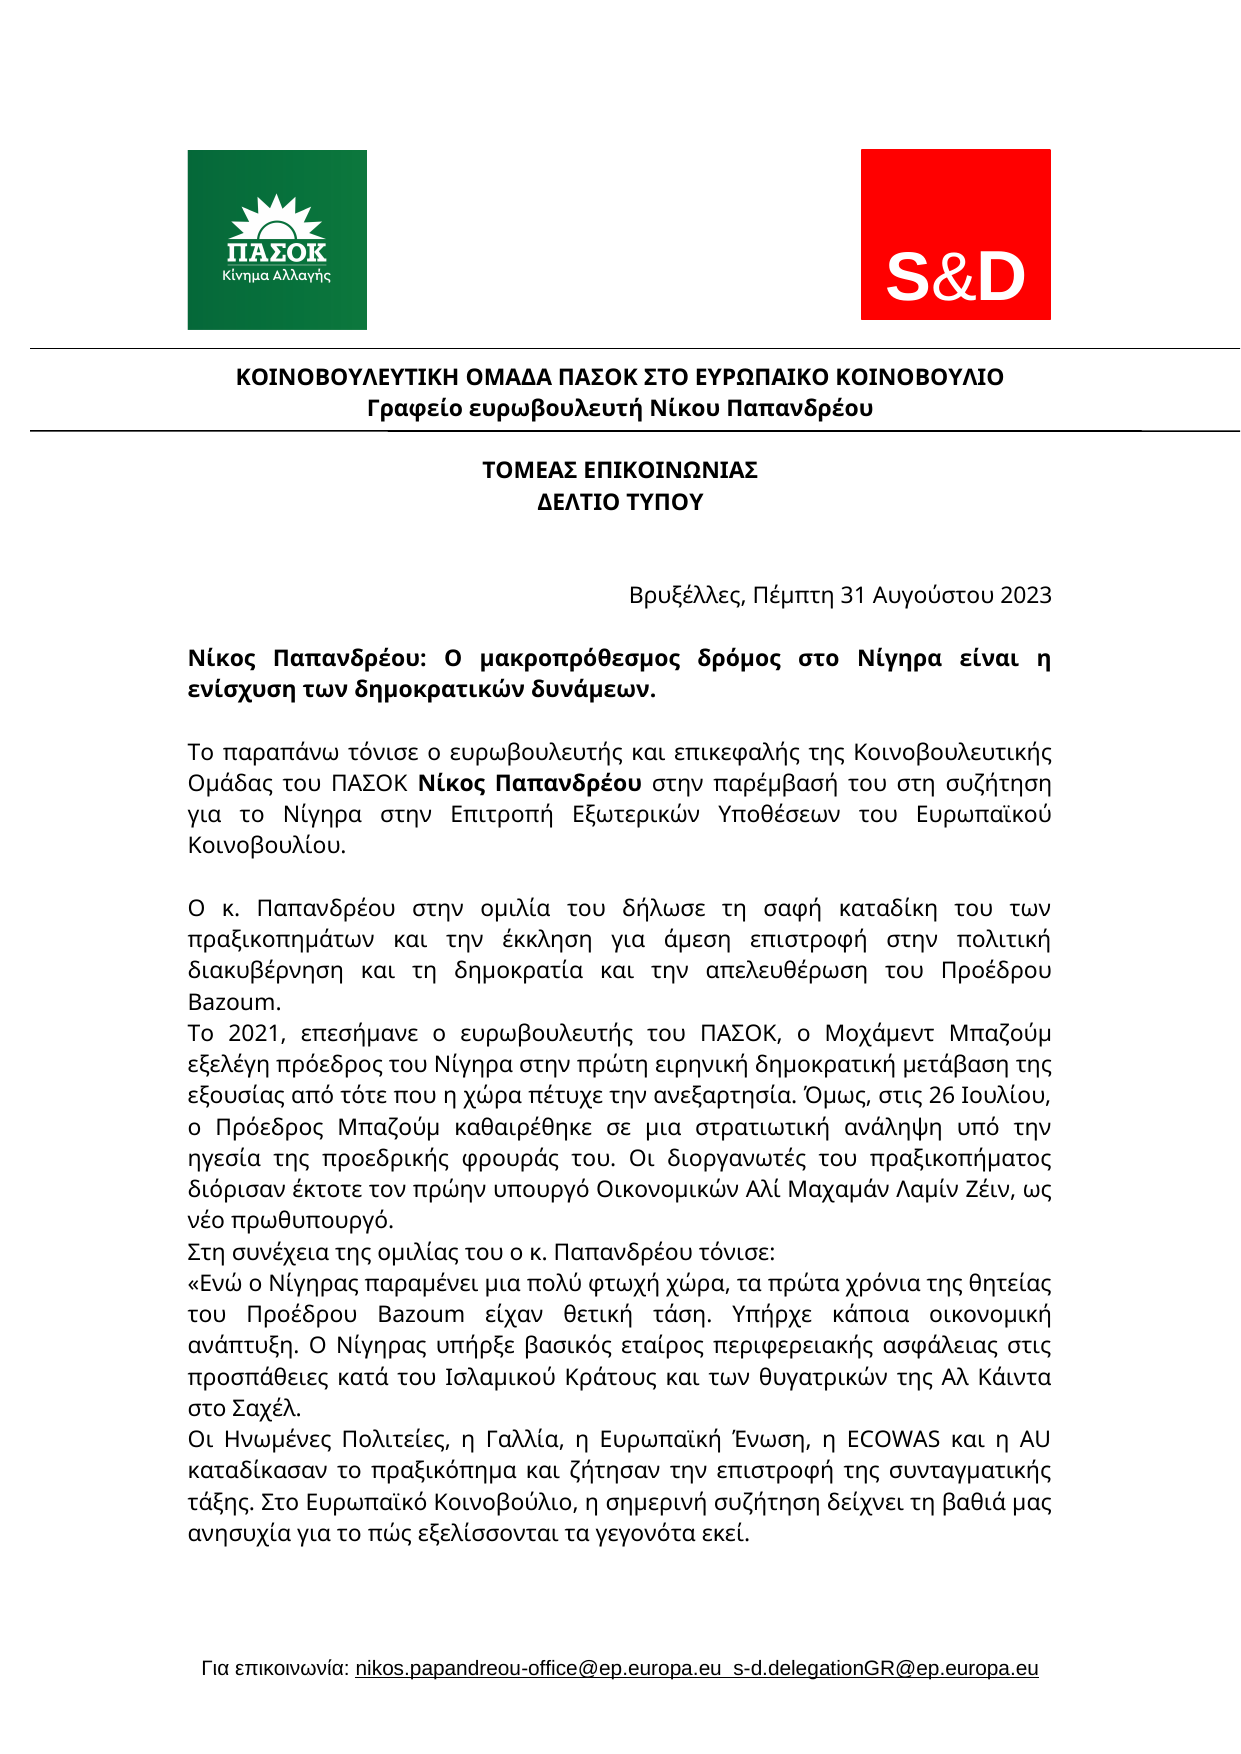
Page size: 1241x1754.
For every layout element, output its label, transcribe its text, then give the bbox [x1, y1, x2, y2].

text Νίκος Παπανδρέου: Ο μακροπρόθεσμος δρόμος στο Νίγηρα είναι η ενίσχυση των δημοκρατικών δυνάμεων. [187, 642, 1053, 704]
text Βρυξέλλες, Πέμπτη 31 Αυγούστου 2023 [187, 579, 1053, 611]
text ΚΟΙΝΟΒΟΥΛΕΥΤΙΚΗ ΟΜΑΔΑ ΠΑΣΟΚ ΣΤΟ ΕΥΡΩΠΑΙΚΟ ΚΟΙΝΟΒΟΥΛΙΟ [187, 361, 1053, 392]
text Ο κ. Παπανδρέου στην ομιλία του δήλωσε τη σαφή καταδίκη του των πραξικοπημάτων και την έκκληση για άμεση επιστροφή στην πολιτική διακυβέρνηση και τη δημοκρατία και την απελευθέρωση του Προέδρου Bazoum. [187, 892, 1053, 1017]
text ΔΕΛΤΙΟ ΤΥΠΟΥ [187, 486, 1053, 517]
text ΤΟΜΕΑΣ ΕΠΙΚΟΙΝΩΝΙΑΣ [187, 454, 1053, 486]
text Το 2021, επεσήμανε ο ευρωβουλευτής του ΠΑΣΟΚ, ο Μοχάμεντ Μπαζούμ εξελέγη πρόεδρος του Νίγηρα στην πρώτη ειρηνική δημοκρατική μετάβαση της εξουσίας από τότε που η χώρα πέτυχε την ανεξαρτησία. Όμως, στις 26 Ιουλίου, ο Πρόεδρος Μπαζούμ καθαιρέθηκε σε μια στρατιωτική ανάληψη υπό την ηγεσία της προεδρικής φρουράς του. Οι διοργανωτές του πραξικοπήματος διόρισαν έκτοτε τον πρώην υπουργό Οικονομικών Αλί Μαχαμάν Λαμίν Ζέιν, ως νέο πρωθυπουργό. [187, 1017, 1053, 1236]
text Το παραπάνω τόνισε ο ευρωβουλευτής και επικεφαλής της Κοινοβουλευτικής Ομάδας του ΠΑΣΟΚ Νίκος Παπανδρέου στην παρέμβασή του στη συζήτηση για το Νίγηρα στην Επιτροπή Εξωτερικών Υποθέσεων του Ευρωπαϊκού Κοινοβουλίου. [187, 736, 1053, 861]
text Γραφείο ευρωβουλευτή Νίκου Παπανδρέου [187, 392, 1053, 423]
text Οι Ηνωμένες Πολιτείες, η Γαλλία, η Ευρωπαϊκή Ένωση, η ECOWAS και η AU καταδίκασαν το πραξικόπημα και ζήτησαν την επιστροφή της συνταγματικής τάξης. Στο Ευρωπαϊκό Κοινοβούλιο, η σημερινή συζήτηση δείχνει τη βαθιά μας ανησυχία για το πώς εξελίσσονται τα γεγονότα εκεί. [187, 1423, 1053, 1548]
picture [187, 150, 367, 330]
text Στη συνέχεια της ομιλίας του ο κ. Παπανδρέου τόνισε: [187, 1236, 1053, 1267]
text «Ενώ ο Νίγηρας παραμένει μια πολύ φτωχή χώρα, τα πρώτα χρόνια της θητείας του Προέδρου Bazoum είχαν θετική τάση. Υπήρχε κάποια οικονομική ανάπτυξη. Ο Νίγηρας υπήρξε βασικός εταίρος περιφερειακής ασφάλειας στις προσπάθειες κατά του Ισλαμικού Κράτους και των θυγατρικών της Αλ Κάιντα στο Σαχέλ. [187, 1267, 1053, 1423]
